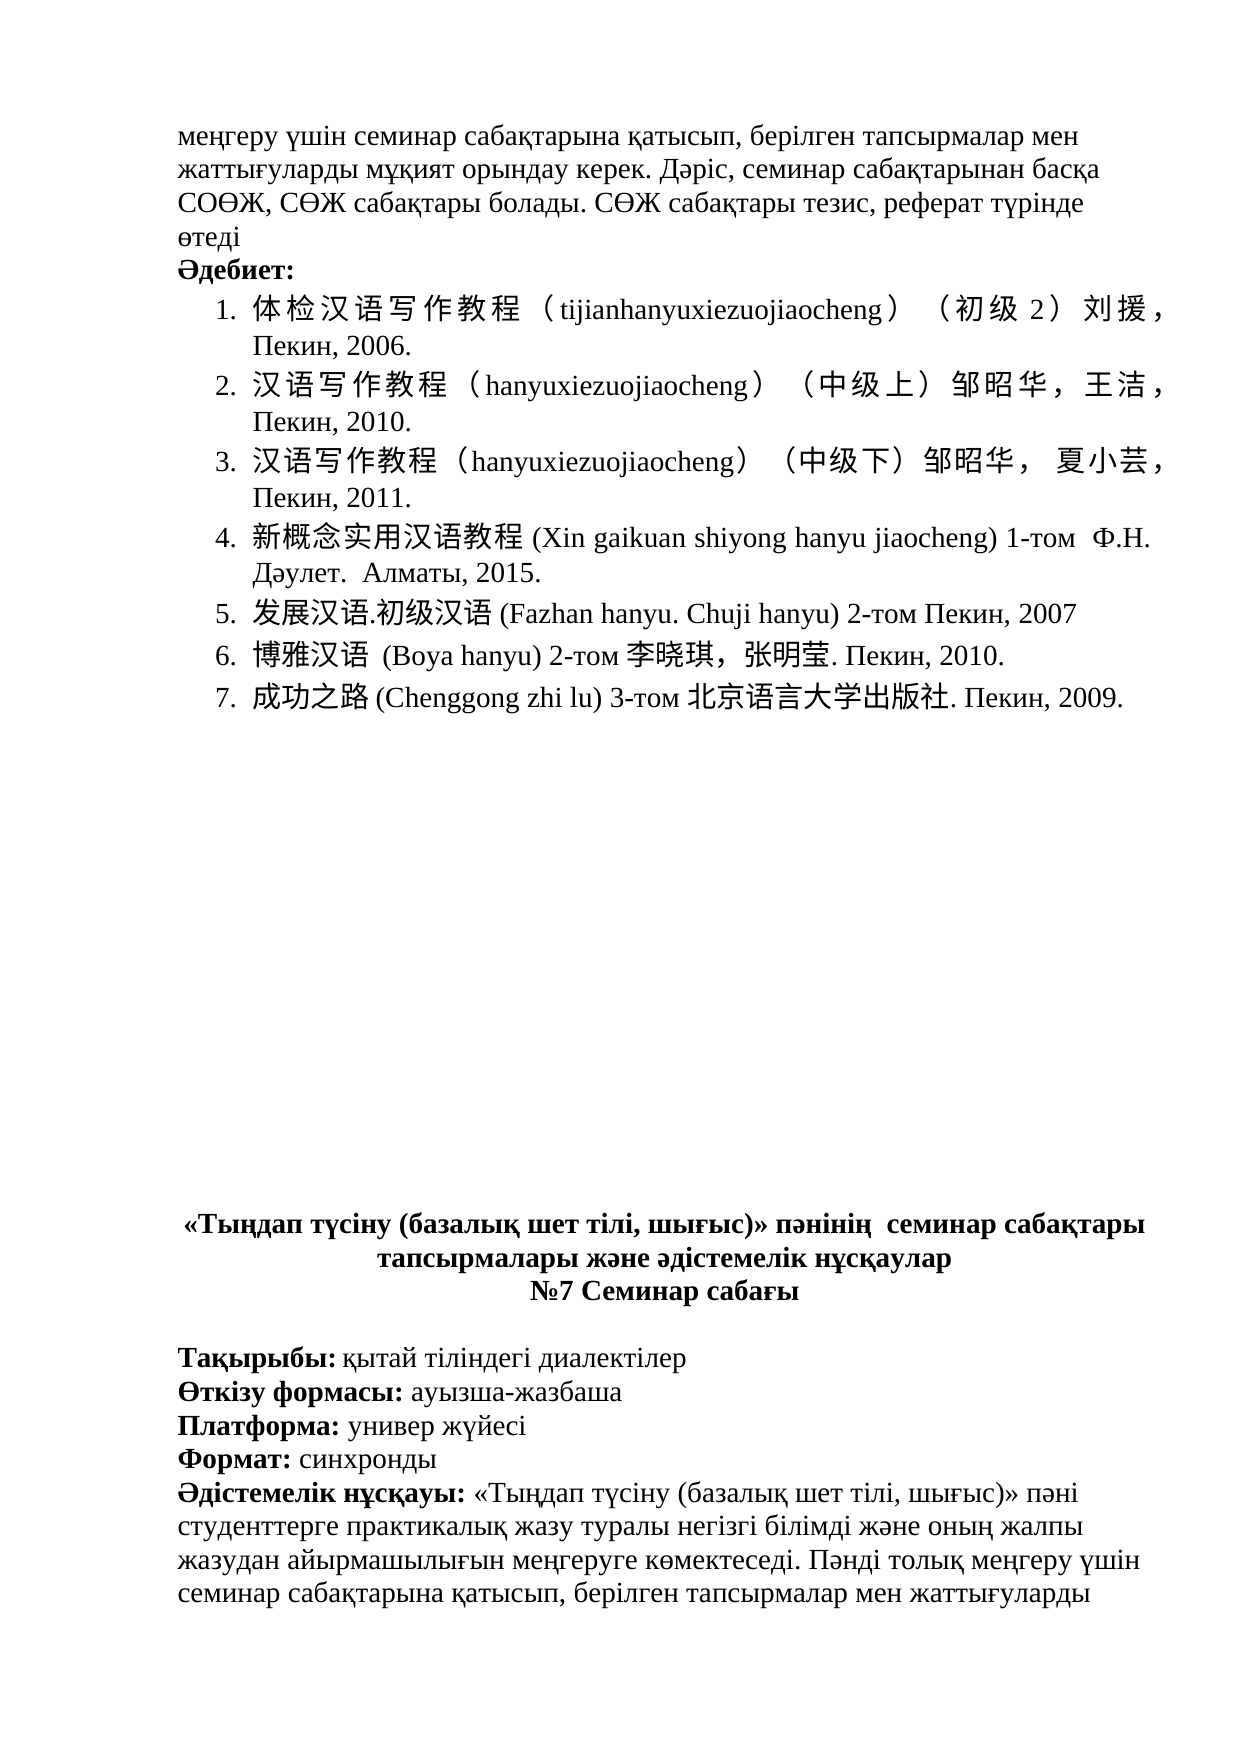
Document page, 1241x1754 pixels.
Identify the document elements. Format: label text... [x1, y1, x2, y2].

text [177, 118, 1152, 252]
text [177, 1475, 1152, 1609]
list 博雅汉语 (Boya hanyu) 2-том 李晓琪，张明莹. Пекин, 2010. [215, 631, 1152, 674]
text Әдебиет: [177, 252, 1152, 286]
list 汉语写作教程（hanyuxiezuojiaocheng）（中级下）邹昭华， 夏小芸，Пекин, 2011. [215, 437, 1152, 513]
list 体检汉语写作教程（tijianhanyuxiezuojiaocheng）（初级2）刘援，Пекин, 2006. [215, 286, 1152, 362]
text №7 Семинар сабағы [177, 1273, 1152, 1307]
list 新概念实用汉语教程 (Xin gaikuan shiyong hanyu jiaocheng) 1-том Ф.Н. Дәулет. Алматы, 2015. [215, 513, 1152, 589]
list 汉语写作教程（hanyuxiezuojiaocheng）（中级上）邹昭华，王洁，Пекин, 2010. [215, 362, 1152, 437]
list 发展汉语.初级汉语 (Fazhan hanyu. Chuji hanyu) 2-том Пекин, 2007 [215, 589, 1152, 631]
text Платформа: универ жүйесі [177, 1408, 1152, 1441]
text Формат: синхронды [177, 1441, 1152, 1475]
text Өткізу формасы: ауызша-жазбаша [177, 1374, 1152, 1408]
text Тақырыбы: қытай тіліндегі диалектілер [177, 1341, 1152, 1374]
list 成功之路 (Chenggong zhi lu) 3-том 北京语言大学出版社. Пекин, 2009. [215, 674, 1152, 716]
text «Тыңдап түсіну (базалық шет тілі, шығыс)» пәнінің семинар сабақтары тапсырмалары және әдістемелік нұсқаулар [177, 1206, 1152, 1273]
